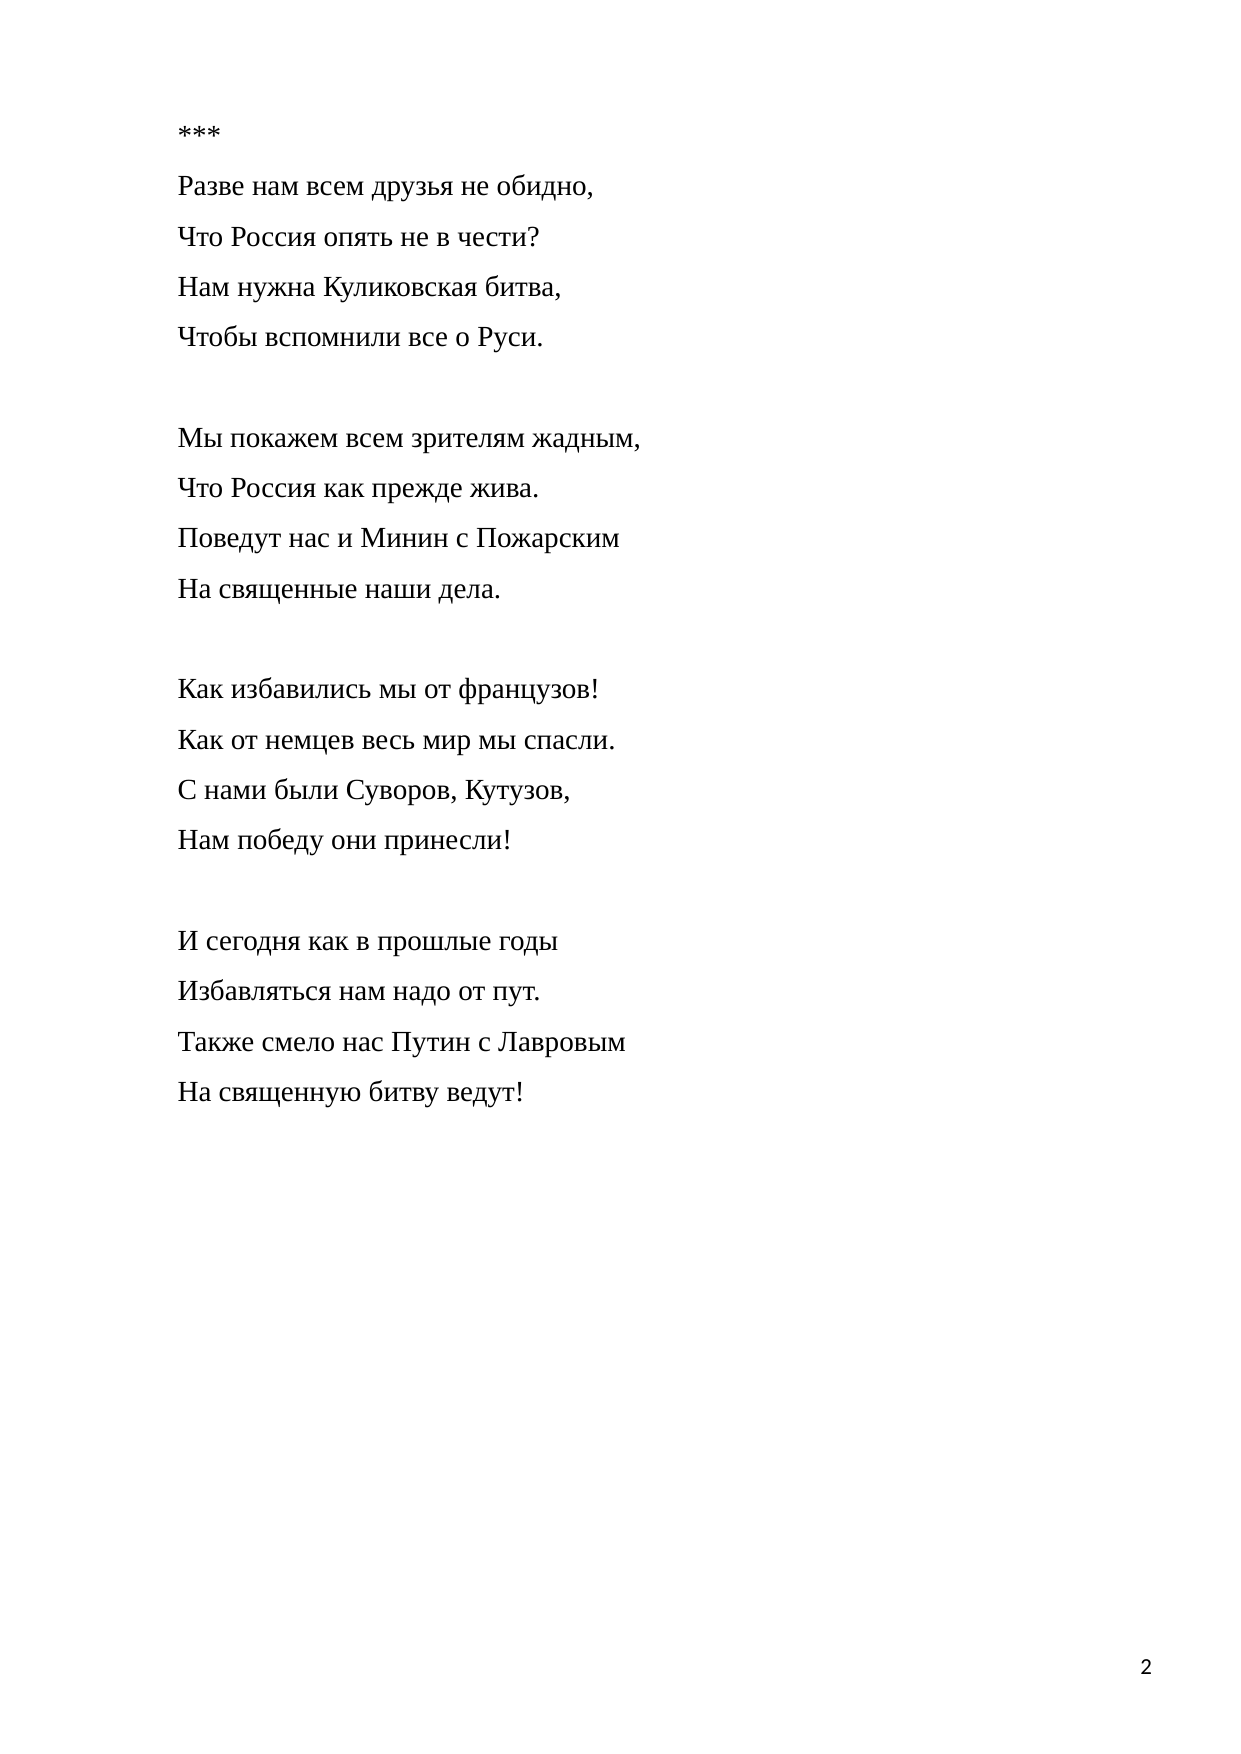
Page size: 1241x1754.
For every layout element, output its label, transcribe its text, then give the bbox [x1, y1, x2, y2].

text На священные наши дела. [177, 571, 1152, 604]
text Что Россия опять не в чести? [177, 219, 1152, 252]
text Разве нам всем друзья не обидно, [177, 168, 1152, 202]
text Избавляться нам надо от пут. [177, 973, 1152, 1007]
text Поведут нас и Минин с Пожарским [177, 521, 1152, 554]
text На священную битву ведут! [177, 1074, 1152, 1108]
text Как избавились мы от французов! [177, 672, 1152, 705]
text Чтобы вспомнили все о Руси. [177, 319, 1152, 353]
text Нам нужна Куликовская битва, [177, 269, 1152, 303]
text Как от немцев весь мир мы спасли. [177, 722, 1152, 755]
text *** [177, 118, 1152, 152]
text Также смело нас Путин с Лавровым [177, 1024, 1152, 1057]
text Нам победу они принесли! [177, 822, 1152, 856]
text И сегодня как в прошлые годы [177, 923, 1152, 957]
text С нами были Суворов, Кутузов, [177, 772, 1152, 806]
text Мы покажем всем зрителям жадным, [177, 420, 1152, 453]
text Что Россия как прежде жива. [177, 470, 1152, 504]
